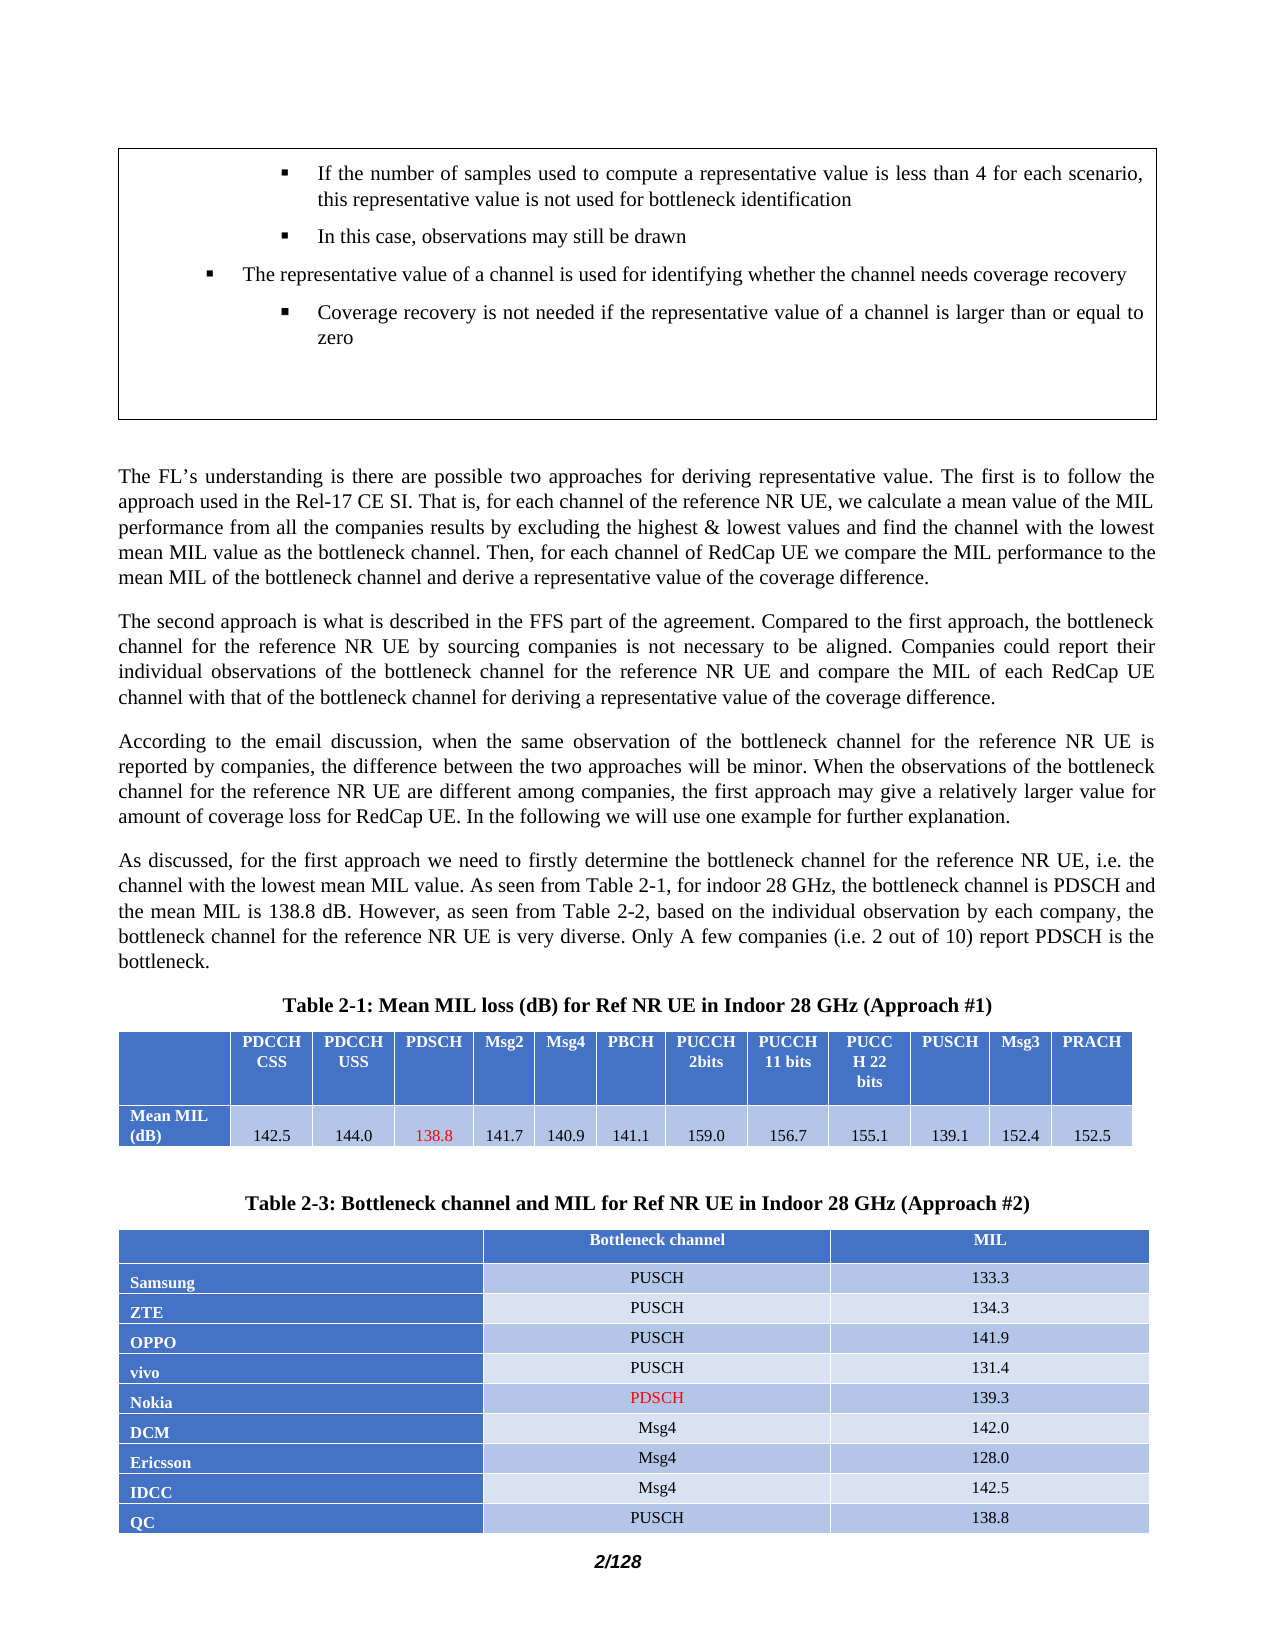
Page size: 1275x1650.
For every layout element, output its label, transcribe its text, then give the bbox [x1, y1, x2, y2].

table_cell 134.3 [831, 1294, 1149, 1323]
table_header Bottleneck channel [484, 1230, 830, 1263]
table_cell Msg4 [484, 1474, 830, 1503]
table_cell 141.7 [474, 1106, 534, 1146]
table_header PDSCH [395, 1032, 473, 1105]
table_header PUCCH 22 bits [829, 1032, 910, 1105]
table_cell 156.7 [748, 1106, 828, 1146]
table_cell PDSCH [484, 1384, 830, 1413]
table_cell 139.1 [911, 1106, 989, 1146]
table_cell Ericsson [119, 1444, 483, 1473]
table_cell PUSCH [484, 1504, 830, 1533]
table_cell 141.9 [831, 1324, 1149, 1353]
table_header MIL [831, 1230, 1149, 1263]
table_header PUSCH [911, 1032, 989, 1105]
table_header Msg3 [990, 1032, 1051, 1105]
table_header [119, 1032, 230, 1105]
table_cell PUSCH [484, 1354, 830, 1383]
table_cell ZTE [119, 1294, 483, 1323]
table_cell PUSCH [484, 1324, 830, 1353]
table_cell 128.0 [831, 1444, 1149, 1473]
table_cell Samsung [119, 1264, 483, 1293]
table_cell QC [119, 1504, 483, 1533]
table_cell 142.5 [831, 1474, 1149, 1503]
table_header PRACH [1052, 1032, 1132, 1105]
table_cell 152.4 [990, 1106, 1051, 1146]
table_cell PUSCH [484, 1264, 830, 1293]
table_header PUCCH 11 bits [748, 1032, 828, 1105]
text Table 2-1: Mean MIL loss (dB) for Ref NR UE in Indoor 28 GHz (Approach #1) [118, 993, 1157, 1017]
table_cell PUSCH [484, 1294, 830, 1323]
table_cell Nokia [119, 1384, 483, 1413]
table_cell OPPO [119, 1324, 483, 1353]
table_cell 139.3 [831, 1384, 1149, 1413]
table_header Msg2 [474, 1032, 534, 1105]
table_cell 131.4 [831, 1354, 1149, 1383]
table_cell vivo [119, 1354, 483, 1383]
table_cell 138.8 [831, 1504, 1149, 1533]
table_cell 155.1 [829, 1106, 910, 1146]
table_cell 159.0 [666, 1106, 747, 1146]
table_cell 140.9 [535, 1106, 596, 1146]
table_cell 138.8 [395, 1106, 473, 1146]
table_cell Msg4 [484, 1414, 830, 1443]
table_cell 142.5 [231, 1106, 312, 1146]
text The FL’s understanding is there are possible two approaches for deriving representative value. The first is to follow the approach used in the Rel-17 CE SI. That is, for each channel of the reference NR UE, we calculate a mean value of the MIL performance from all the companies results by excluding the highest & lowest values and find the channel with the lowest mean MIL value as the bottleneck channel. Then, for each channel of RedCap UE we compare the MIL performance to the mean MIL of the bottleneck channel and derive a representative value of the coverage difference. [118, 464, 1157, 589]
table_cell 144.0 [313, 1106, 394, 1146]
text Table 2-3: Bottleneck channel and MIL for Ref NR UE in Indoor 28 GHz (Approach #2) [118, 1191, 1157, 1215]
table_header PUCCH 2bits [666, 1032, 747, 1105]
table_cell IDCC [119, 1474, 483, 1503]
table_cell Mean MIL (dB) [119, 1106, 230, 1146]
table_cell Msg4 [484, 1444, 830, 1473]
table_cell DCM [119, 1414, 483, 1443]
table_header PDCCH CSS [231, 1032, 312, 1105]
table_header PDCCH USS [313, 1032, 394, 1105]
table_cell 152.5 [1052, 1106, 1132, 1146]
text The second approach is what is described in the FFS part of the agreement. Compared to the first approach, the bottleneck channel for the reference NR UE by sourcing companies is not necessary to be aligned. Companies could report their individual observations of the bottleneck channel for the reference NR UE and compare the MIL of each RedCap UE channel with that of the bottleneck channel for deriving a representative value of the coverage difference. [118, 609, 1157, 709]
table_header PBCH [597, 1032, 665, 1105]
table_cell 142.0 [831, 1414, 1149, 1443]
table_cell 141.1 [597, 1106, 665, 1146]
text According to the email discussion, when the same observation of the bottleneck channel for the reference NR UE is reported by companies, the difference between the two approaches will be minor. When the observations of the bottleneck channel for the reference NR UE are different among companies, the first approach may give a relatively larger value for amount of coverage loss for RedCap UE. In the following we will use one example for further explanation. [118, 728, 1157, 828]
table_header [119, 1230, 483, 1263]
table_header Msg4 [535, 1032, 596, 1105]
table_cell 133.3 [831, 1264, 1149, 1293]
text As discussed, for the first approach we need to firstly determine the bottleneck channel for the reference NR UE, i.e. the channel with the lowest mean MIL value. As seen from Table 2-1, for indoor 28 GHz, the bottleneck channel is PDSCH and the mean MIL is 138.8 dB. However, as seen from Table 2-2, based on the individual observation by each company, the bottleneck channel for the reference NR UE is very diverse. Only A few companies (i.e. 2 out of 10) report PDSCH is the bottleneck. [118, 848, 1157, 973]
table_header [119, 149, 1156, 419]
